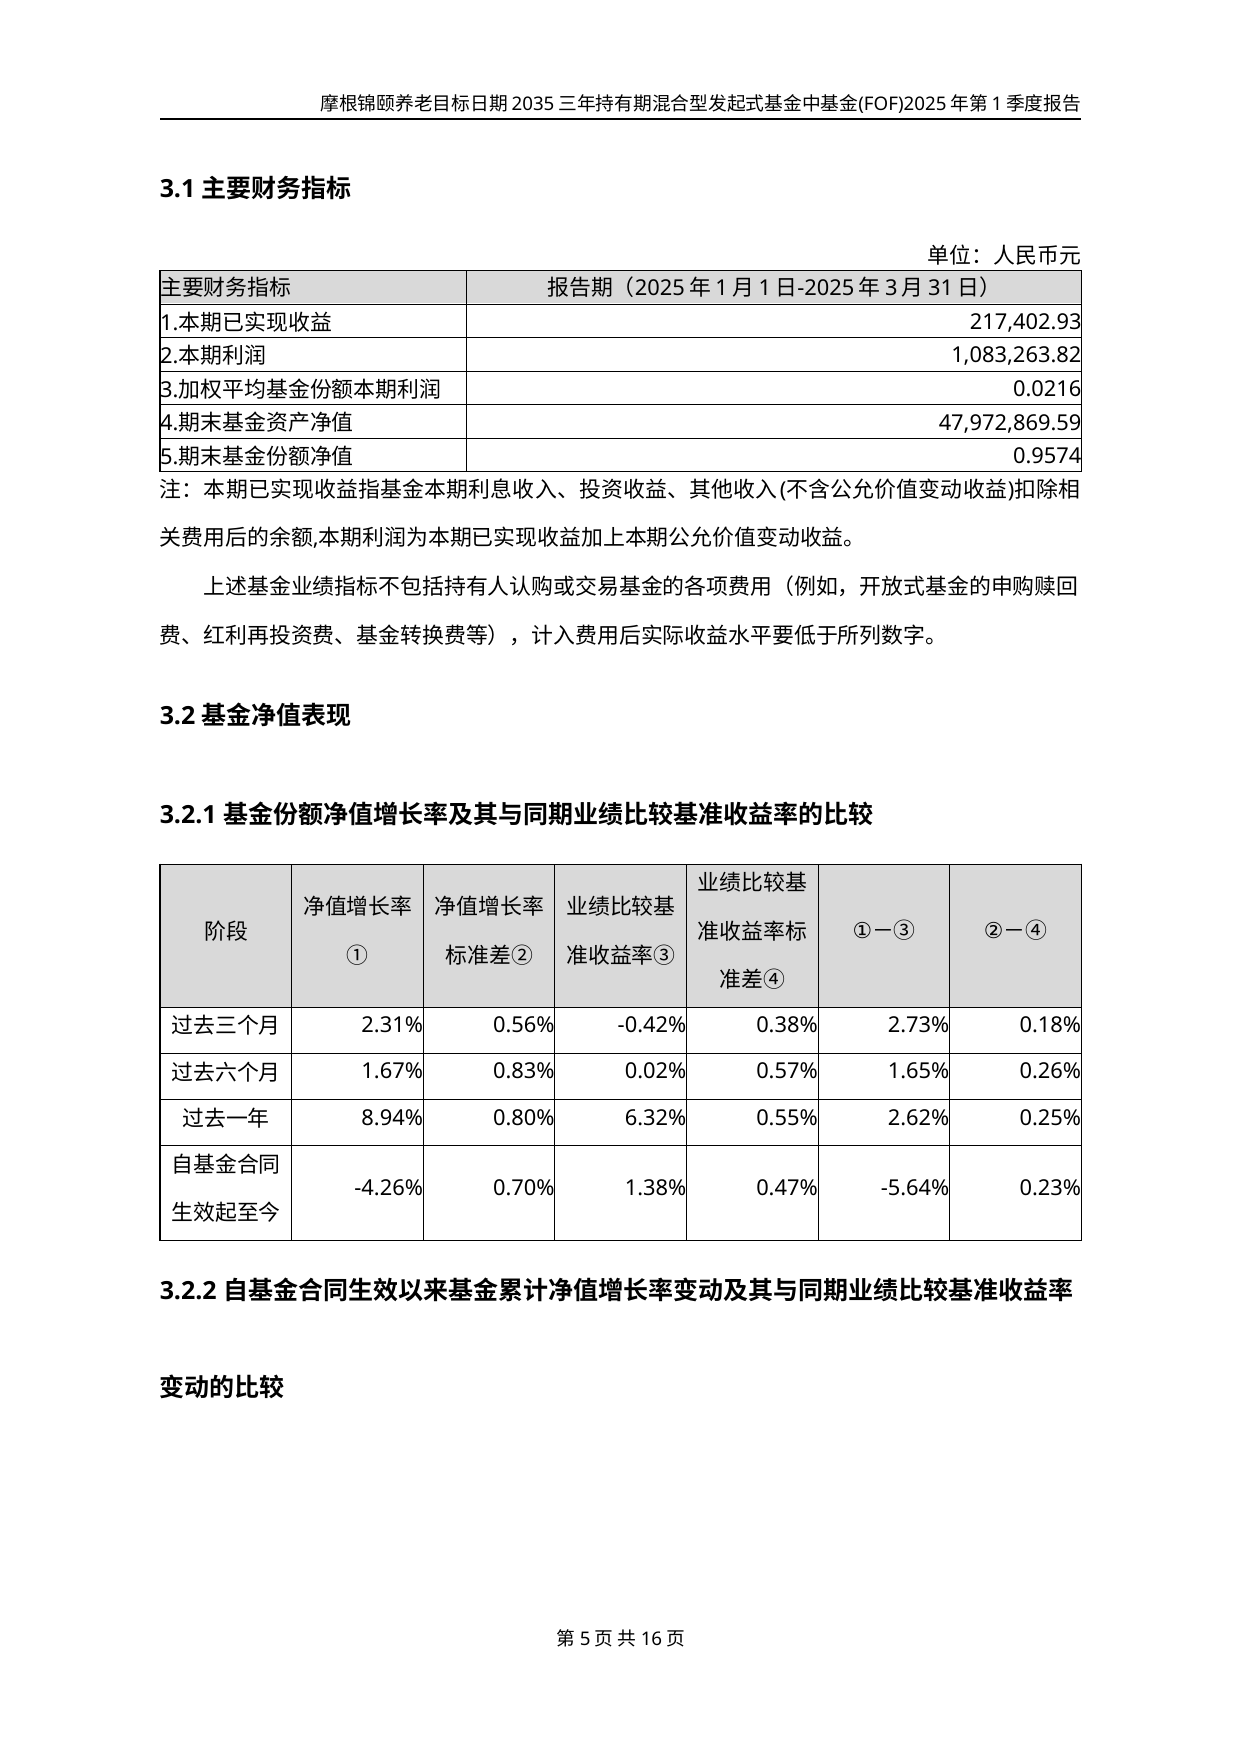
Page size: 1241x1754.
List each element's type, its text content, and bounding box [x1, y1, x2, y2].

table_cell 1.65% [819, 1054, 949, 1099]
table_cell 过去一年 [161, 1100, 291, 1145]
table_cell -5.64% [819, 1146, 949, 1240]
table_cell 0.23% [950, 1146, 1081, 1240]
table_cell 8.94% [292, 1100, 423, 1145]
table_cell 0.02% [555, 1054, 686, 1099]
table_cell 0.38% [687, 1008, 818, 1053]
table_cell 0.47% [687, 1146, 818, 1240]
title 自基金合同生效以来基金累计净值增长率变动及其与同期业绩比较基准收益率变动的比较 [159, 1257, 1081, 1420]
table_header 报告期（2025年1月1日-2025年3月31日） [467, 271, 1081, 303]
table_cell 0.70% [424, 1146, 554, 1240]
table_cell -0.42% [555, 1008, 686, 1053]
table_cell 47,972,869.59 [467, 405, 1081, 438]
table_cell 过去六个月 [161, 1054, 291, 1099]
table_cell 过去三个月 [161, 1008, 291, 1053]
table_cell 0.25% [950, 1100, 1081, 1145]
title 主要财务指标 [159, 155, 1081, 220]
table_cell 1.38% [555, 1146, 686, 1240]
table_cell 1.本期已实现收益 [161, 305, 466, 337]
table_cell 0.56% [424, 1008, 554, 1053]
table_cell 0.55% [687, 1100, 818, 1145]
table_cell 自基金合同生效起至今 [161, 1146, 291, 1240]
table_header 净值增长率① [292, 865, 423, 1007]
table_cell 0.80% [424, 1100, 554, 1145]
table_cell 1.67% [292, 1054, 423, 1099]
title 基金份额净值增长率及其与同期业绩比较基准收益率的比较 [159, 780, 1081, 845]
table_cell 0.18% [950, 1008, 1081, 1053]
table_header 业绩比较基准收益率标准差④ [687, 865, 818, 1007]
table_cell 0.83% [424, 1054, 554, 1099]
table_cell 2.73% [819, 1008, 949, 1053]
table_cell 3.加权平均基金份额本期利润 [161, 372, 466, 404]
table_cell 0.9574 [467, 439, 1081, 471]
table_cell 217,402.93 [467, 305, 1081, 337]
table_cell 1,083,263.82 [467, 338, 1081, 371]
table_cell 0.57% [687, 1054, 818, 1099]
table_cell 0.26% [950, 1054, 1081, 1099]
table_cell 4.期末基金资产净值 [161, 405, 466, 438]
text 注：本期已实现收益指基金本期利息收入、投资收益、其他收入(不含公允价值变动收益)扣除相关费用后的余额,本期利润为本期已实现收益加上本期公允价值变动收益。 上述基金业绩指标不包括持有人认购或交易基金的各项费用（例如，开放式基金的申购赎回费、红利再投资费、基金转换费等），计入费用后实际收益水平要低于所列数字。 [159, 472, 1081, 651]
table_header ①－③ [819, 865, 949, 1007]
table_cell 0.0216 [467, 372, 1081, 404]
table_cell 6.32% [555, 1100, 686, 1145]
table_header 阶段 [161, 865, 291, 1007]
table_header 主要财务指标 [161, 271, 466, 303]
title 基金净值表现 [159, 682, 1081, 747]
table_cell 2.62% [819, 1100, 949, 1145]
text 单位：人民币元 [159, 237, 1081, 270]
table_header 净值增长率标准差② [424, 865, 554, 1007]
table_header ②－④ [950, 865, 1081, 1007]
table_cell 2.31% [292, 1008, 423, 1053]
table_cell 2.本期利润 [161, 338, 466, 371]
table_cell 5.期末基金份额净值 [161, 439, 466, 471]
table_cell -4.26% [292, 1146, 423, 1240]
table_header 业绩比较基准收益率③ [555, 865, 686, 1007]
